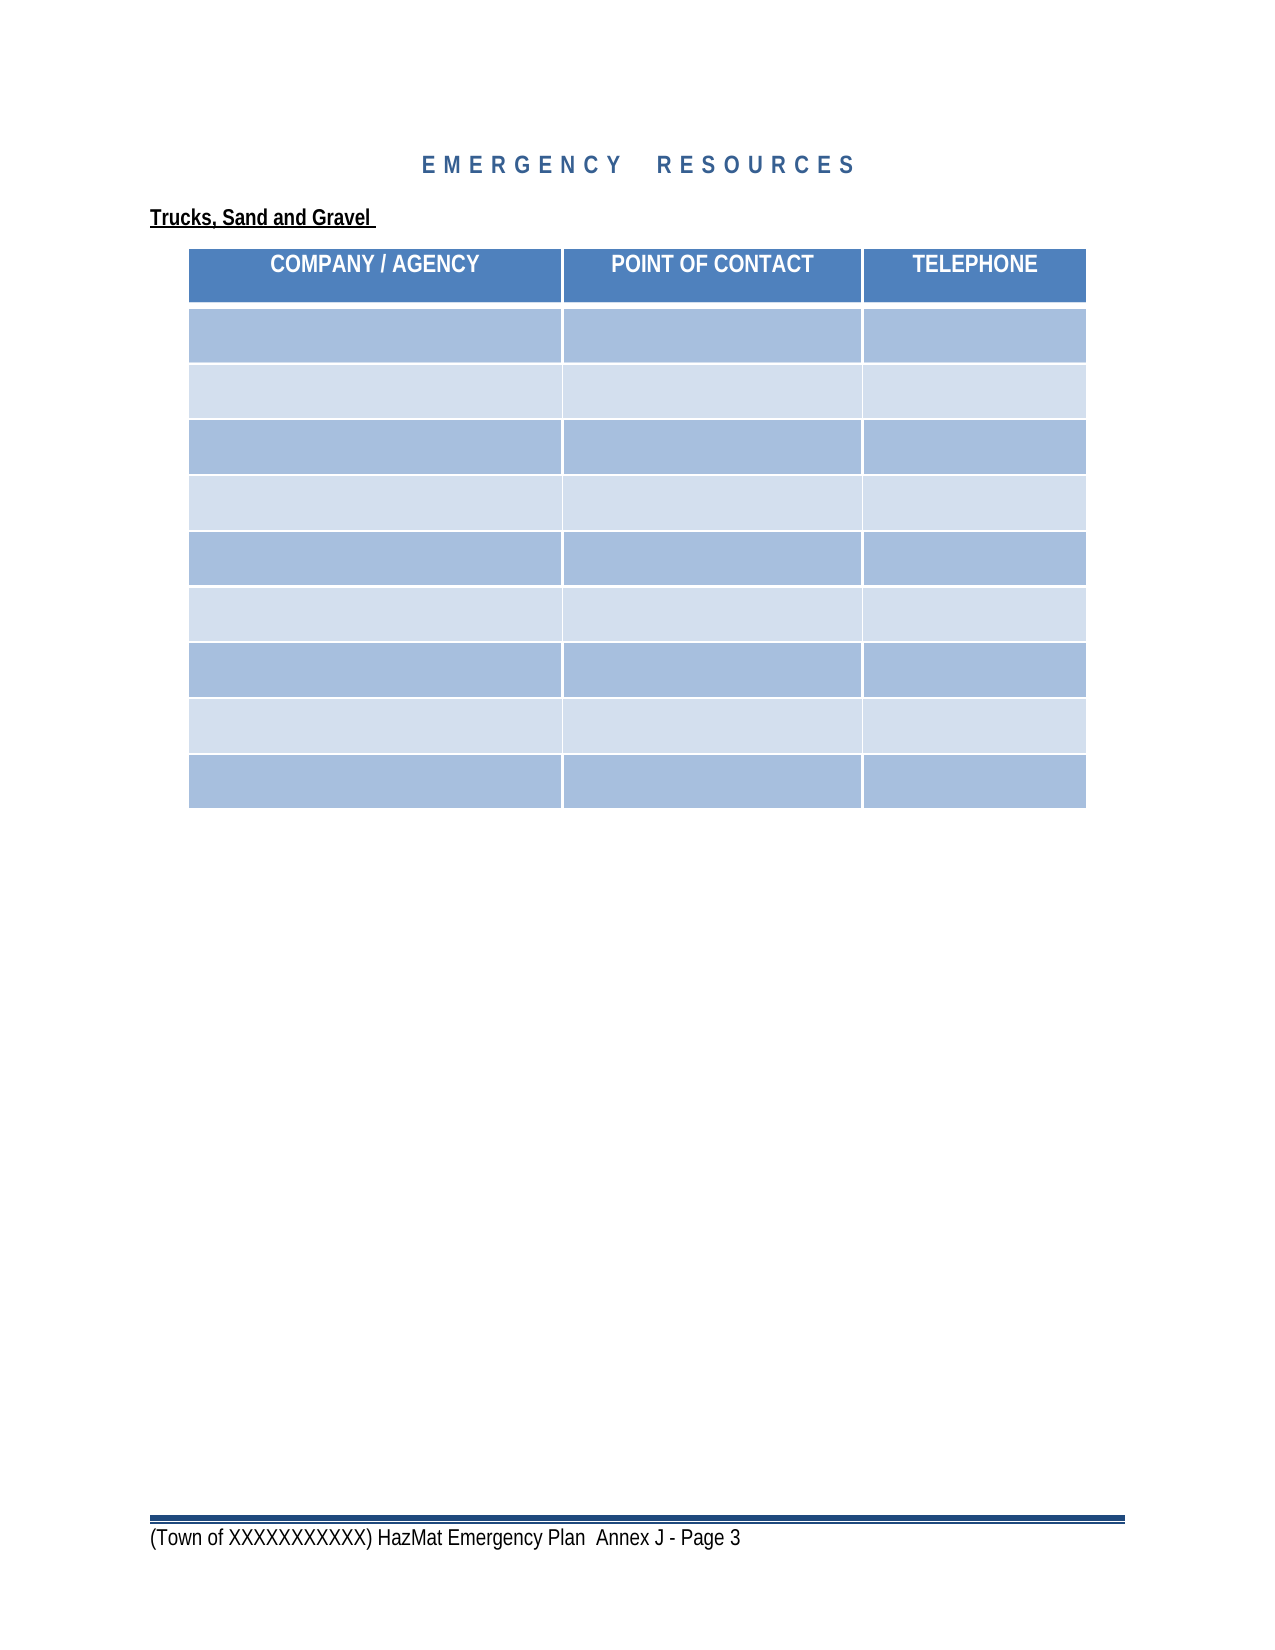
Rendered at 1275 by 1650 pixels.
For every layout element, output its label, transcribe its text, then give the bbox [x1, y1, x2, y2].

text Trucks, Sand and Gravel [150, 204, 1125, 230]
table_cell [863, 699, 1086, 752]
table_cell [564, 532, 861, 585]
table_cell [564, 309, 861, 362]
table_cell [563, 476, 862, 529]
table_header POINT OF CONTACT [564, 249, 861, 302]
table_cell [189, 365, 562, 418]
table_header COMPANY / AGENCY [189, 249, 561, 302]
table_cell [564, 755, 861, 808]
table_cell [864, 755, 1086, 808]
table_cell [189, 699, 562, 752]
table_cell [863, 476, 1086, 529]
table_cell [189, 755, 561, 808]
table_cell [864, 420, 1086, 474]
table_header TELEPHONE [864, 249, 1086, 302]
text EMERGENCY RESOURCES [150, 150, 1125, 179]
table_cell [863, 365, 1086, 418]
table_cell [189, 588, 562, 641]
table_cell [564, 420, 861, 474]
table_cell [864, 643, 1086, 697]
table_cell [564, 643, 861, 697]
table_cell [189, 420, 561, 474]
table_cell [189, 532, 561, 585]
table_cell [563, 365, 862, 418]
table_cell [864, 309, 1086, 362]
table_cell [563, 588, 862, 641]
table_cell [189, 309, 561, 362]
table_cell [563, 699, 862, 752]
table_cell [189, 643, 561, 697]
table_cell [189, 476, 562, 529]
table_cell [863, 588, 1086, 641]
table_cell [864, 532, 1086, 585]
